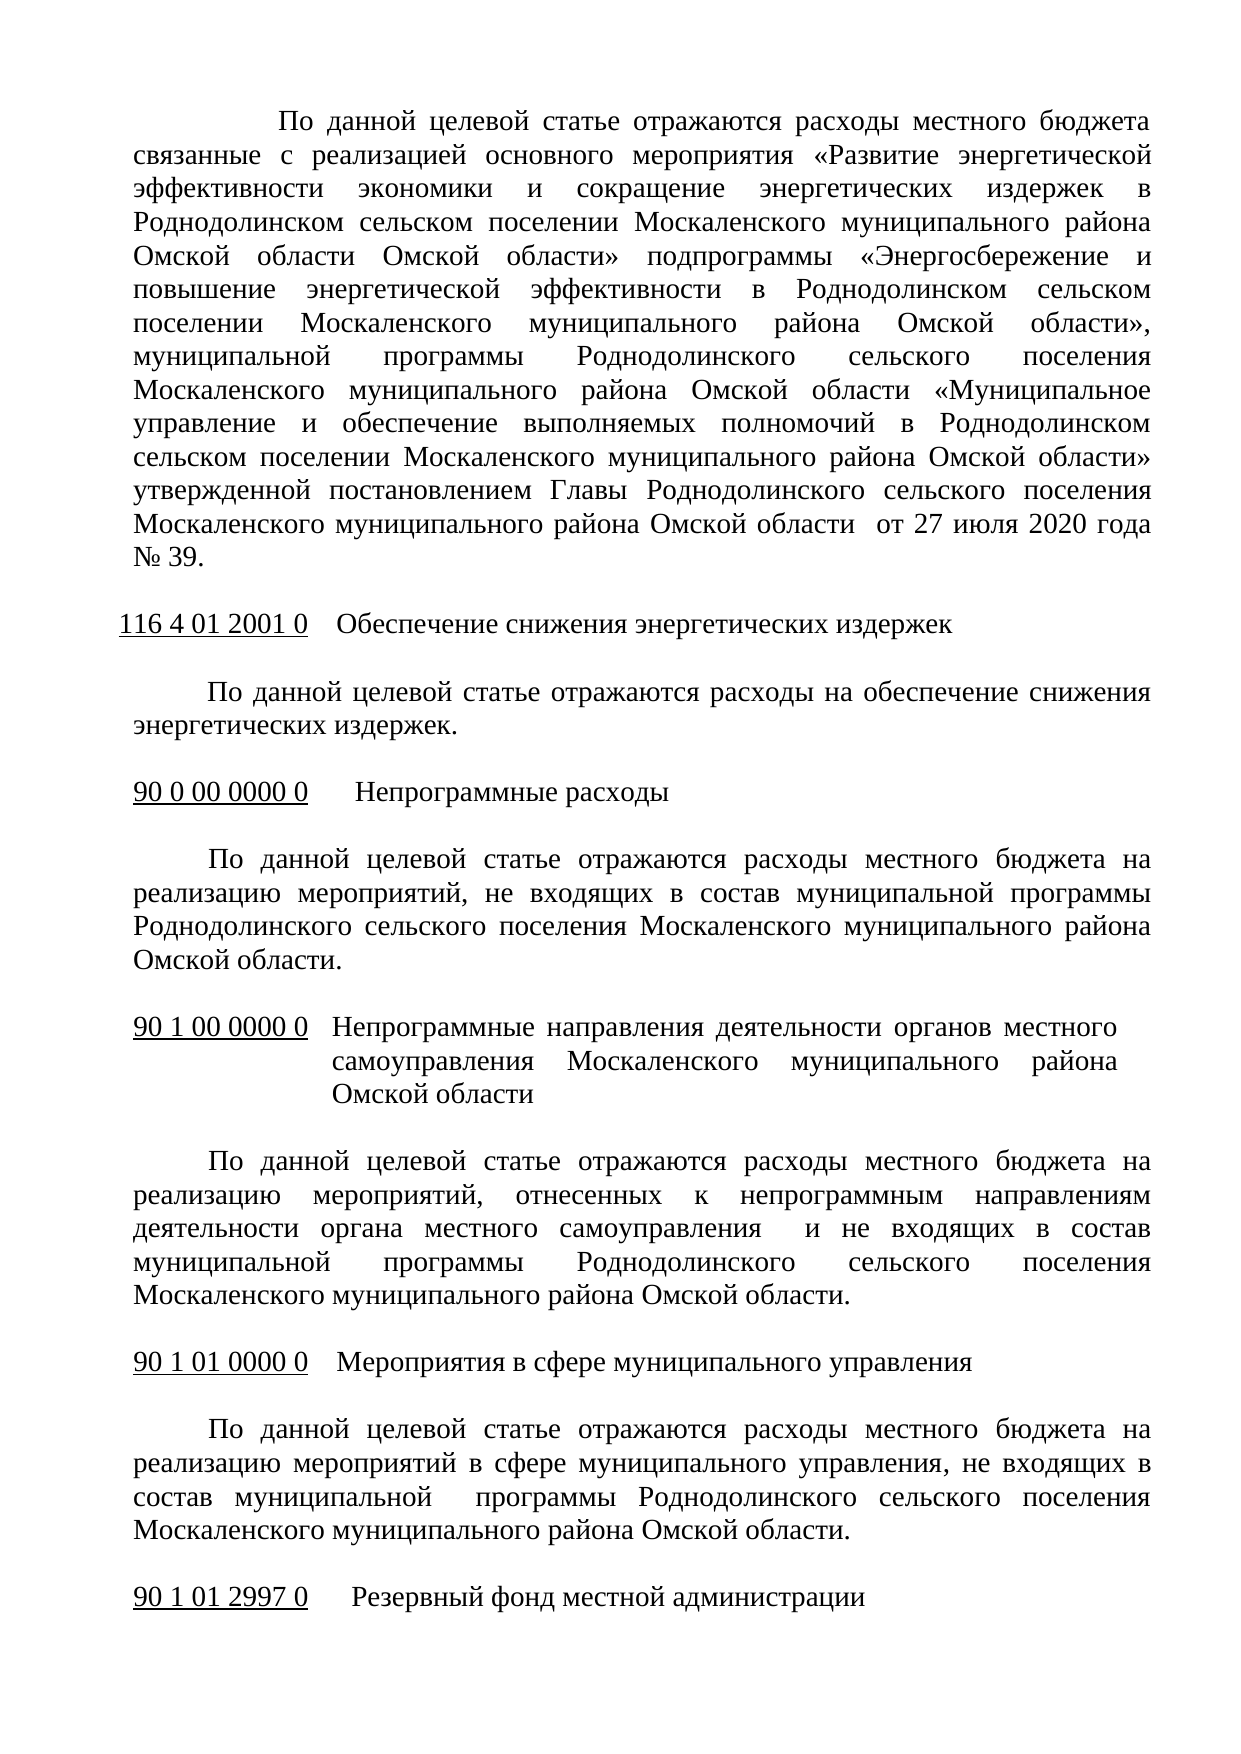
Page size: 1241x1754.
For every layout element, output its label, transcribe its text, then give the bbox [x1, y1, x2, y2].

table_header 90 1 00 0000 0 [133, 1009, 320, 1143]
table_header Резервный фонд местной администрации [340, 1579, 1141, 1646]
table_header 90 1 01 0000 0 [133, 1345, 325, 1412]
table_header 90 1 01 2997 0 [133, 1579, 340, 1646]
text По данной целевой статье отражаются расходы на обеспечение снижения энергетических издержек. [133, 674, 1152, 741]
text По данной целевой статье отражаются расходы местного бюджета на реализацию мероприятий, не входящих в состав муниципальной программы Роднодолинского сельского поселения Москаленского муниципального района Омской области. [133, 841, 1152, 976]
table_header 90 0 00 0000 0 [133, 741, 340, 841]
table_header Непрограммные расходы [340, 741, 1168, 841]
text По данной целевой статье отражаются расходы местного бюджета на реализацию мероприятий, отнесенных к непрограммным направлениям деятельности органа местного самоуправления и не входящих в состав муниципальной программы Роднодолинского сельского поселения Москаленского муниципального района Омской области. [133, 1143, 1152, 1311]
table_header Обеспечение снижения энергетических издержек [325, 607, 1138, 674]
table_header Непрограммные направления деятельности органов местного самоуправления Москаленского муниципального района Омской области [320, 1009, 1129, 1143]
text По данной целевой статье отражаются расходы местного бюджета на реализацию мероприятий в сфере муниципального управления, не входящих в состав муниципальной программы Роднодолинского сельского поселения Москаленского муниципального района Омской области. [133, 1412, 1152, 1546]
text По данной целевой статье отражаются расходы местного бюджета связанные с реализацией основного мероприятия «Развитие энергетической эффективности экономики и сокращение энергетических издержек в Роднодолинском сельском поселении Москаленского муниципального района Омской области Омской области» подпрограммы «Энергосбережение и повышение энергетической эффективности в Роднодолинском сельском поселении Москаленского муниципального района Омской области», муниципальной программы Роднодолинского сельского поселения Москаленского муниципального района Омской области «Муниципальное управление и обеспечение выполняемых полномочий в Роднодолинском сельском поселении Москаленского муниципального района Омской области» утвержденной постановлением Главы Роднодолинского сельского поселения Москаленского муниципального района Омской области от 27 июля 2020 года № 39. [133, 103, 1152, 573]
table_header 116 4 01 2001 0 [133, 607, 325, 674]
table_header Мероприятия в сфере муниципального управления [325, 1345, 1153, 1412]
